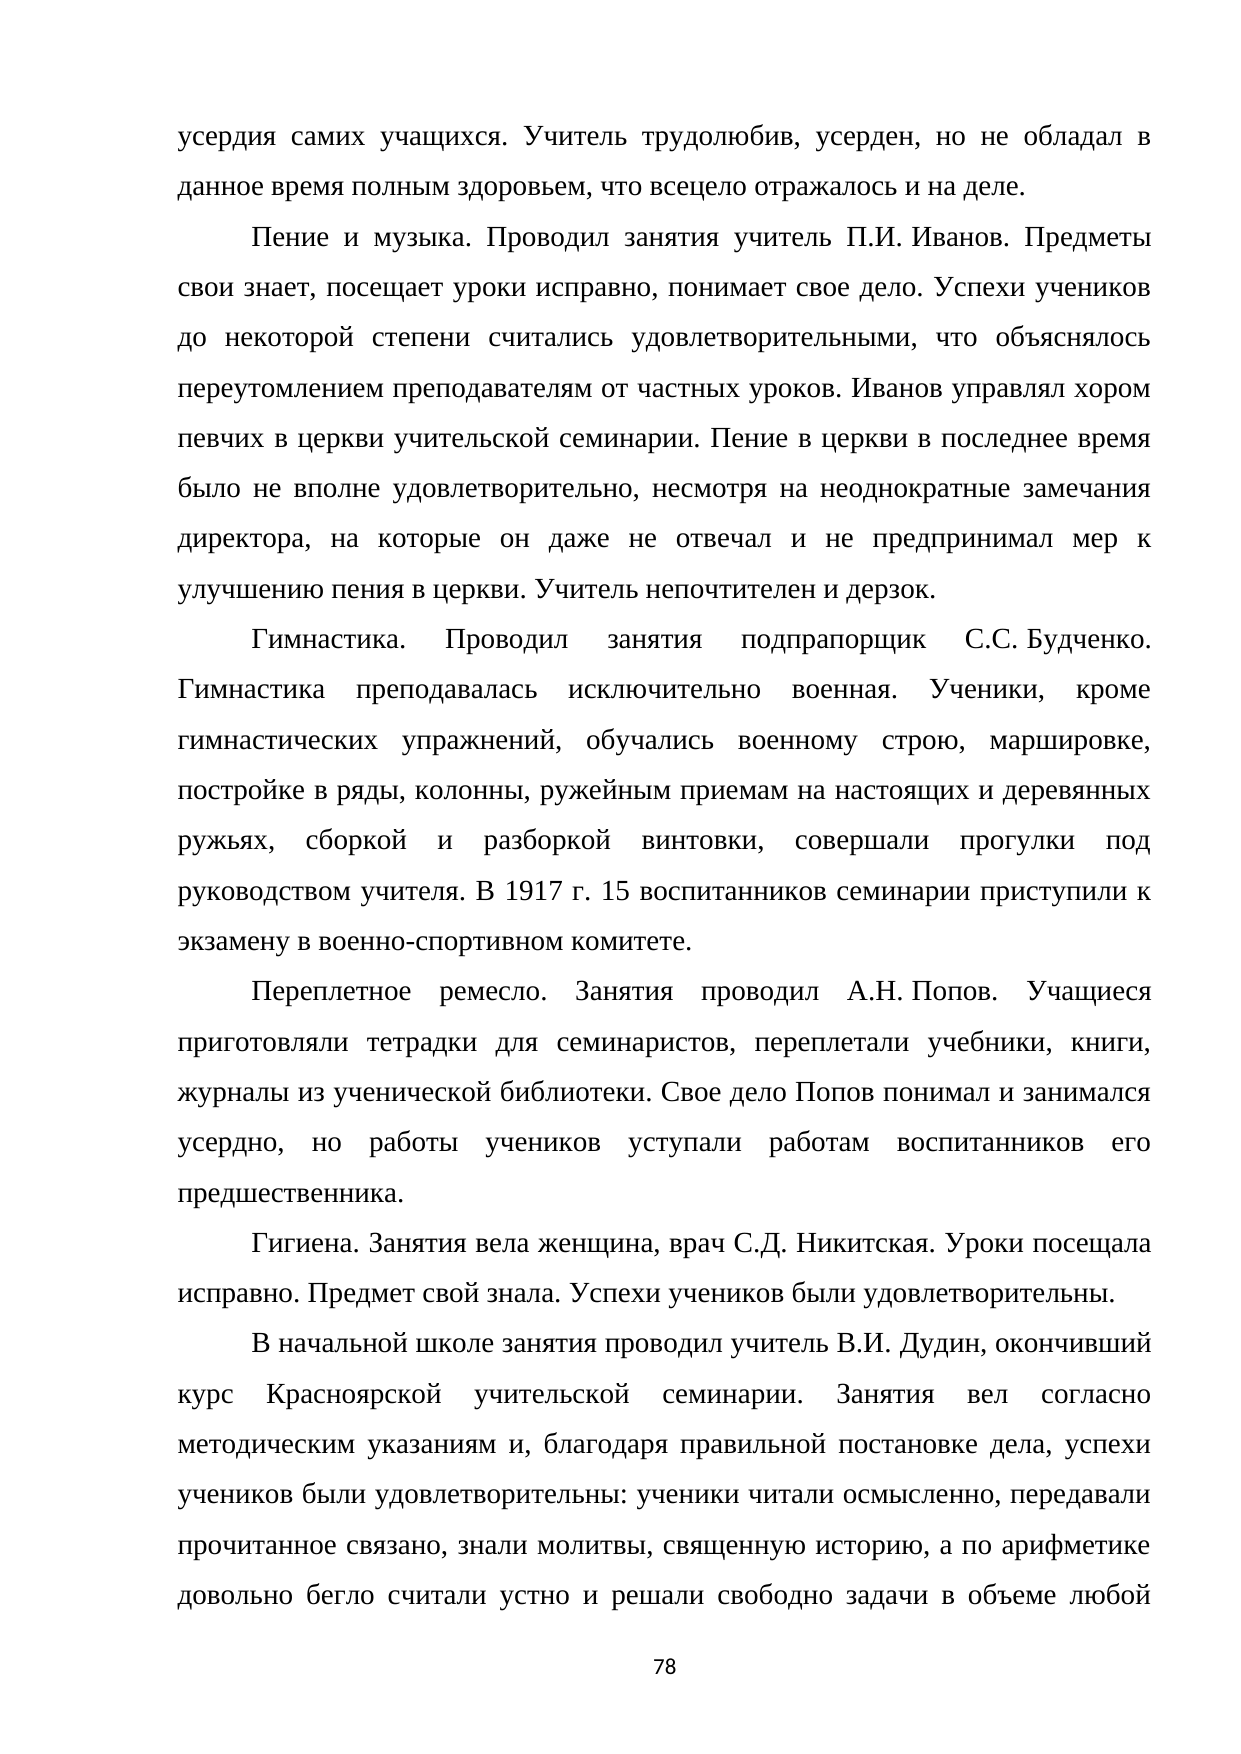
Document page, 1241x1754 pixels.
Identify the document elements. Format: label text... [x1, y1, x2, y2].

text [177, 118, 1152, 202]
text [177, 1326, 1152, 1611]
text Пение и музыка. Проводил занятия учитель П.И. Иванов. Предметы свои знает, посещает уроки исправно, понимает свое дело. Успехи учеников до некоторой степени считались удовлетворительными, что объяснялось переутомлением преподавателям от частных уроков. Иванов управлял хором певчих в церкви учительской семинарии. Пение в церкви в последнее время было не вполне удовлетворительно, несмотря на неоднократные замечания директора, на которые он даже не отвечал и не предпринимал мер к улучшению пения в церкви. Учитель непочтителен и дерзок. [177, 219, 1152, 604]
text Переплетное ремесло. Занятия проводил А.Н. Попов. Учащиеся приготовляли тетрадки для семинаристов, переплетали учебники, книги, журналы из ученической библиотеки. Свое дело Попов понимал и занимался усердно, но работы учеников уступали работам воспитанников его предшественника. [177, 973, 1152, 1208]
text Гимнастика. Проводил занятия подпрапорщик С.С. Будченко. Гимнастика преподавалась исключительно военная. Ученики, кроме гимнастических упражнений, обучались военному строю, маршировке, постройке в ряды, колонны, ружейным приемам на настоящих и деревянных ружьях, сборкой и разборкой винтовки, совершали прогулки под руководством учителя. В 1917 г. 15 воспитанников семинарии приступили к экзамену в военно-спортивном комитете. [177, 621, 1152, 957]
text Гигиена. Занятия вела женщина, врач С.Д. Никитская. Уроки посещала исправно. Предмет свой знала. Успехи учеников были удовлетворительны. [177, 1225, 1152, 1309]
